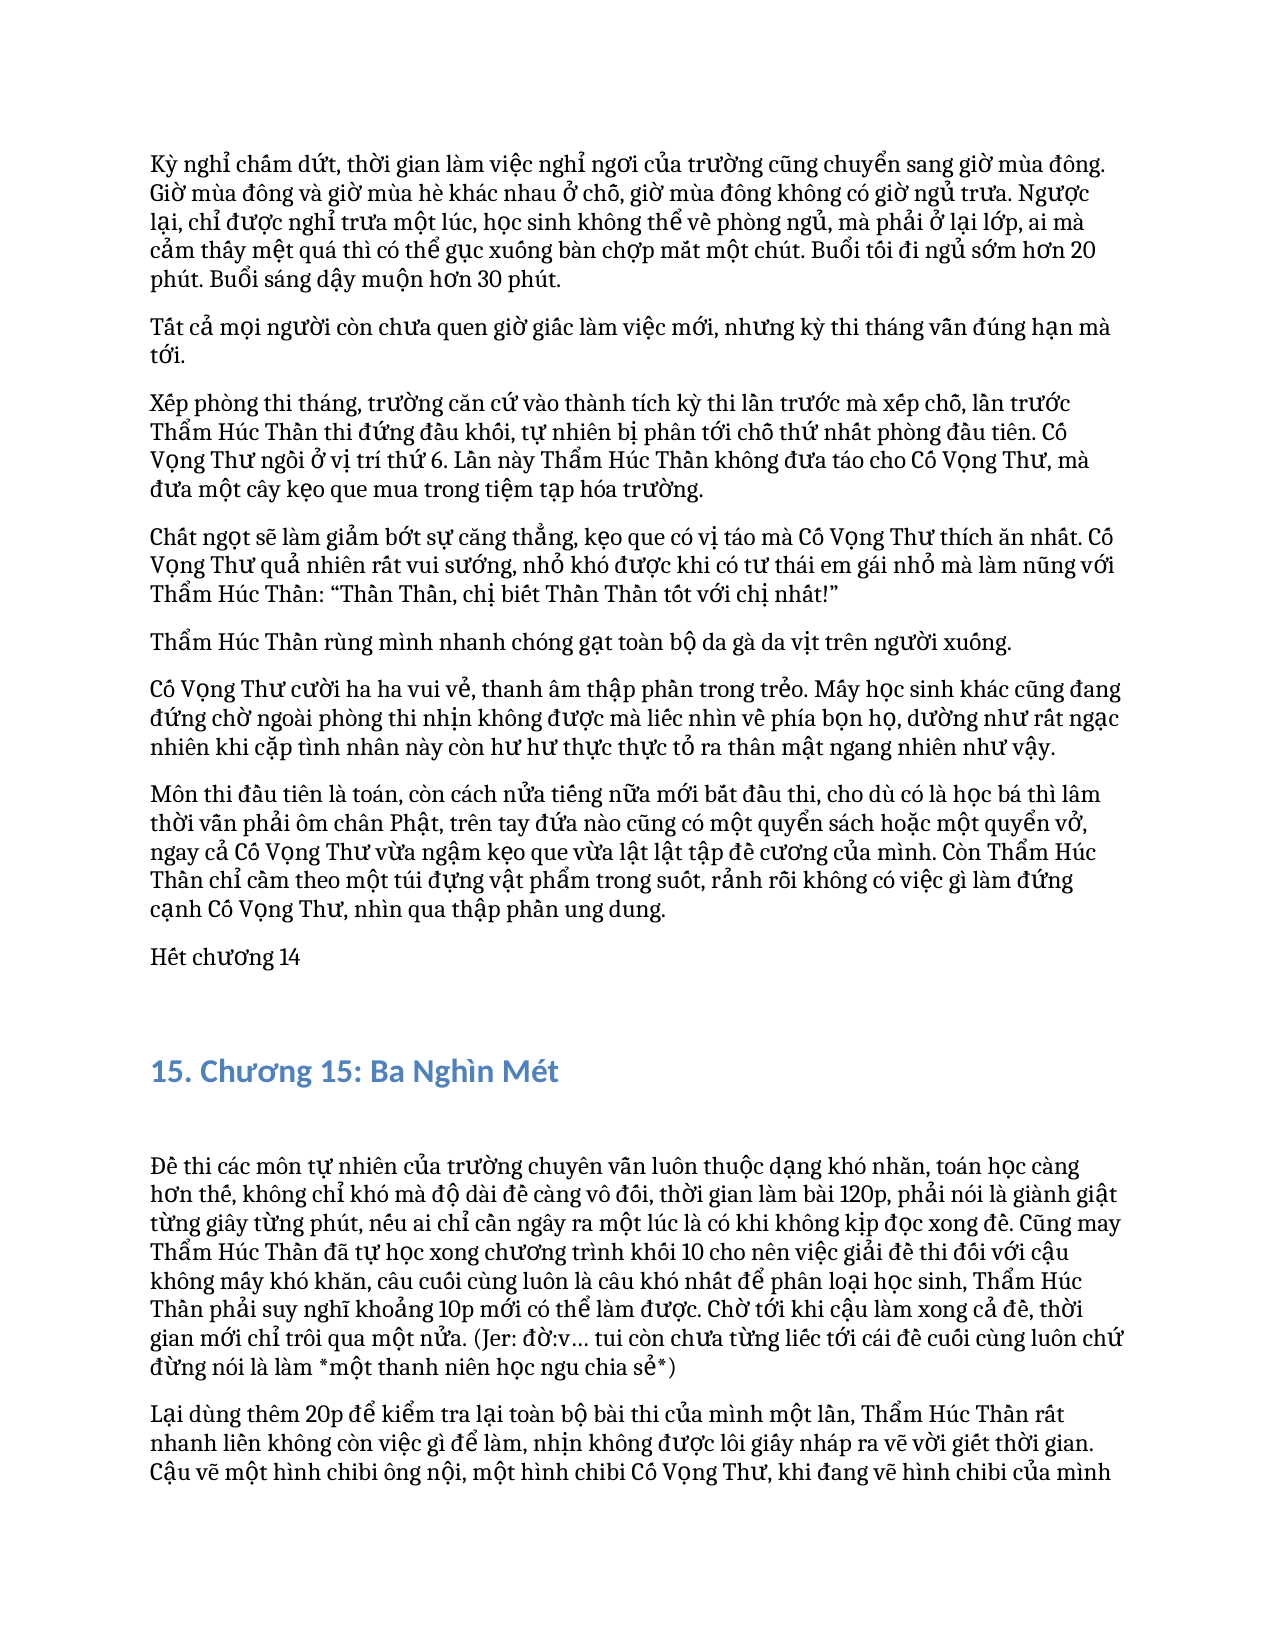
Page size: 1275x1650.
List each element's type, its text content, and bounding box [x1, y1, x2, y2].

text Xếp phòng thi tháng, trường căn cứ vào thành tích kỳ thi lần trước mà xếp chỗ, lần trước Thẩm Húc Thần thi đứng đầu khối, tự nhiên bị phân tới chỗ thứ nhất phòng đầu tiên. Cố Vọng Thư ngồi ở vị trí thứ 6. Lần này Thẩm Húc Thần không đưa táo cho Cố Vọng Thư, mà đưa một cây kẹo que mua trong tiệm tạp hóa trường. [150, 389, 1125, 504]
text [150, 1400, 1125, 1487]
text Cố Vọng Thư cười ha ha vui vẻ, thanh âm thập phần trong trẻo. Mấy học sinh khác cũng đang đứng chờ ngoài phòng thi nhịn không được mà liếc nhìn về phía bọn họ, dường như rất ngạc nhiên khi cặp tình nhân này còn hư hư thực thực tỏ ra thân mật ngang nhiên như vậy. [150, 675, 1125, 761]
text Thẩm Húc Thần rùng mình nhanh chóng gạt toàn bộ da gà da vịt trên người xuống. [150, 627, 1125, 656]
text Đề thi các môn tự nhiên của trường chuyên vẫn luôn thuộc dạng khó nhằn, toán học càng hơn thế, không chỉ khó mà độ dài đề càng vô đối, thời gian làm bài 120p, phải nói là giành giật từng giây từng phút, nếu ai chỉ cần ngây ra một lúc là có khi không kịp đọc xong đề. Cũng may Thẩm Húc Thần đã tự học xong chương trình khối 10 cho nên việc giải đề thi đối với cậu không mấy khó khăn, câu cuối cùng luôn là câu khó nhất để phân loại học sinh, Thẩm Húc Thần phải suy nghĩ khoảng 10p mới có thể làm được. Chờ tới khi cậu làm xong cả đề, thời gian mới chỉ trôi qua một nửa. (Jer: đờ:v… tui còn chưa từng liếc tới cái đề cuối cùng luôn chứ đừng nói là làm *một thanh niên học ngu chia sẻ*) [150, 1094, 1125, 1382]
text Chất ngọt sẽ làm giảm bớt sự căng thẳng, kẹo que có vị táo mà Cố Vọng Thư thích ăn nhất. Cố Vọng Thư quả nhiên rất vui sướng, nhỏ khó được khi có tư thái em gái nhỏ mà làm nũng với Thẩm Húc Thần: “Thần Thần, chị biết Thần Thần tốt với chị nhất!” [150, 522, 1125, 609]
text Môn thi đầu tiên là toán, còn cách nửa tiếng nữa mới bắt đầu thi, cho dù có là học bá thì lâm thời vẫn phải ôm chân Phật, trên tay đứa nào cũng có một quyển sách hoặc một quyển vở, ngay cả Cố Vọng Thư vừa ngậm kẹo que vừa lật lật tập đề cương của mình. Còn Thẩm Húc Thần chỉ cầm theo một túi đựng vật phẩm trong suốt, rảnh rỗi không có việc gì làm đứng cạnh Cố Vọng Thư, nhìn qua thập phần ung dung. [150, 780, 1125, 924]
subtitle 15. Chương 15: Ba Nghìn Mét [150, 1049, 1125, 1090]
text Hết chương 14 [150, 942, 1125, 1029]
text Kỳ nghỉ chấm dứt, thời gian làm việc nghỉ ngơi của trường cũng chuyển sang giờ mùa đông. Giờ mùa đông và giờ mùa hè khác nhau ở chỗ, giờ mùa đông không có giờ ngủ trưa. Ngược lại, chỉ được nghỉ trưa một lúc, học sinh không thể về phòng ngủ, mà phải ở lại lớp, ai mà cảm thấy mệt quá thì có thể gục xuống bàn chợp mắt một chút. Buổi tối đi ngủ sớm hơn 20 phút. Buổi sáng dậy muộn hơn 30 phút. [150, 150, 1125, 294]
text Tất cả mọi người còn chưa quen giờ giấc làm việc mới, nhưng kỳ thi tháng vẫn đúng hạn mà tới. [150, 312, 1125, 370]
